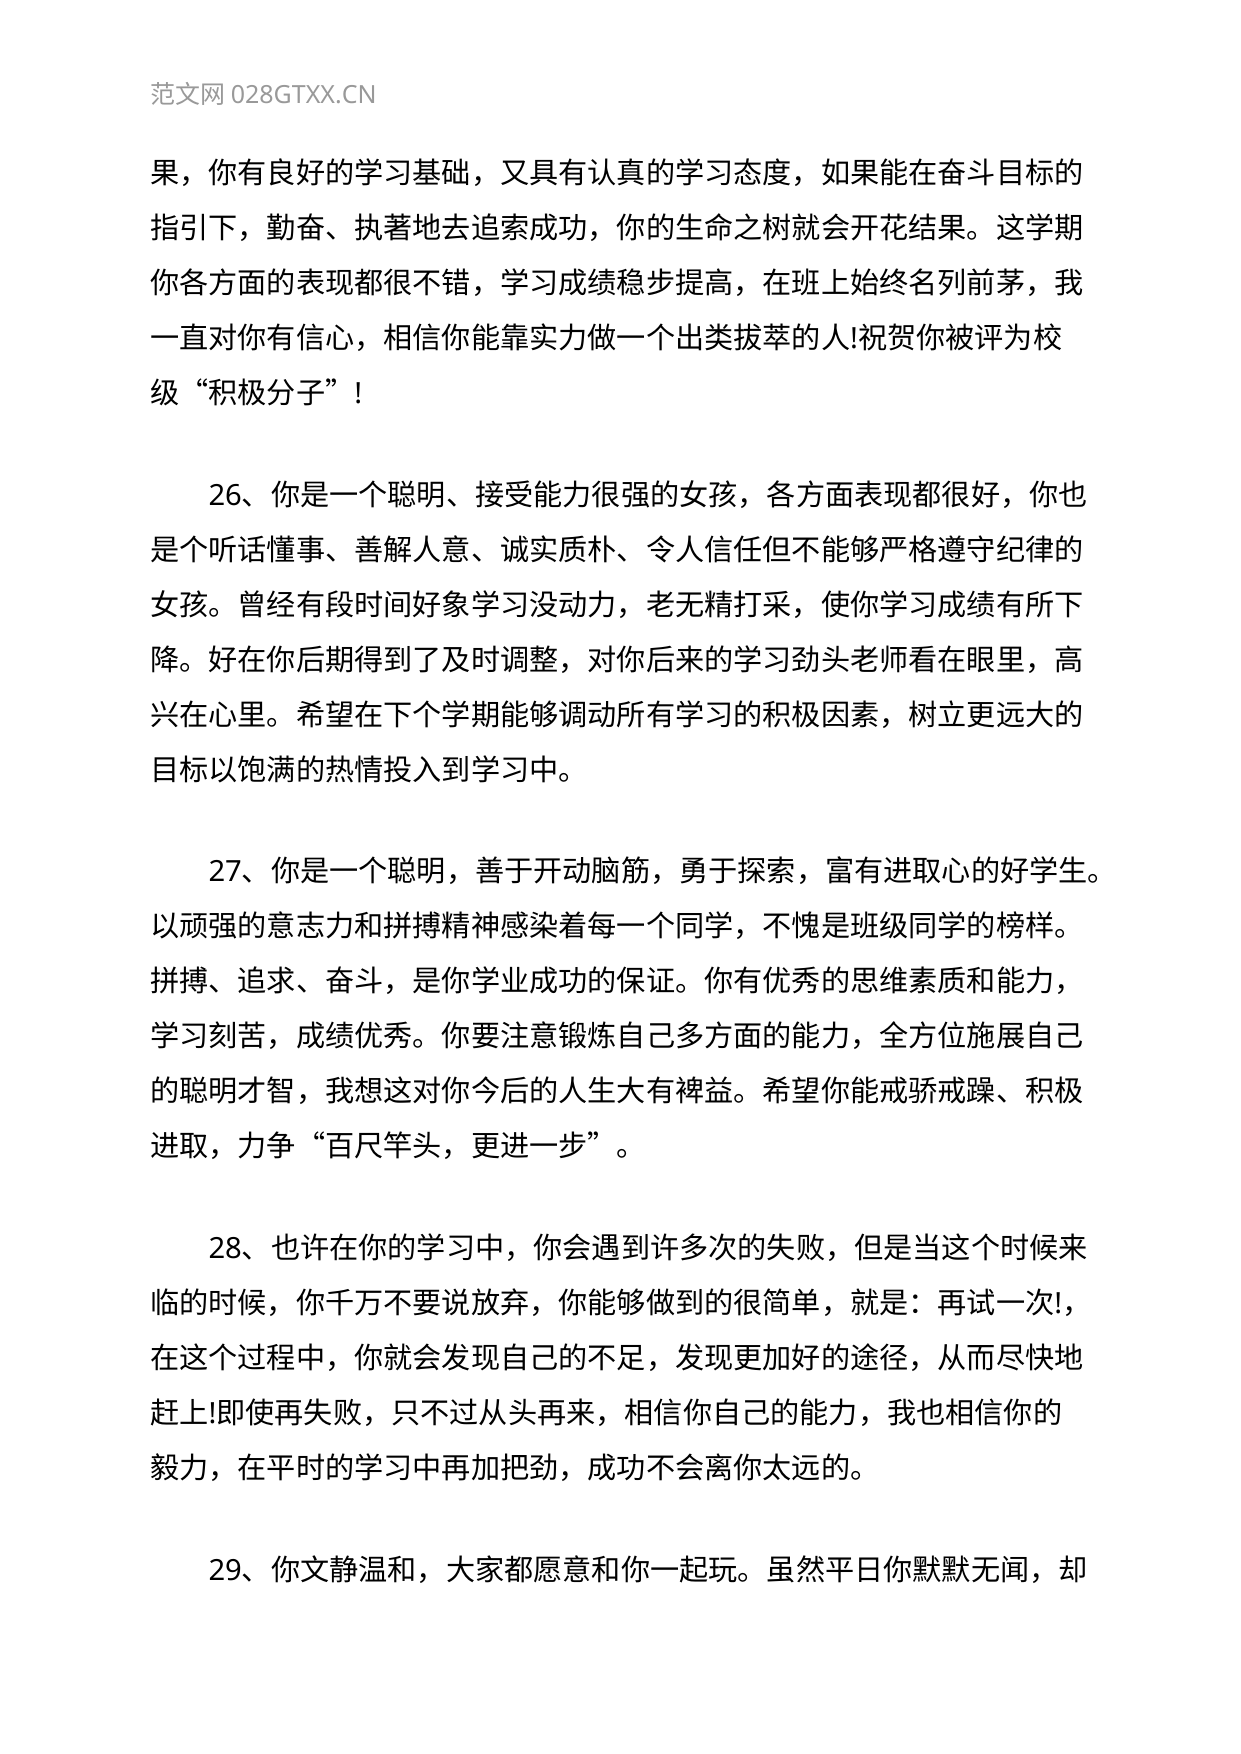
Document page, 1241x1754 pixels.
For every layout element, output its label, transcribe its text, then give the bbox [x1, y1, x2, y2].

text 28、也许在你的学习中，你会遇到许多次的失败，但是当这个时候来临的时候，你千万不要说放弃，你能够做到的很简单，就是：再试一次!，在这个过程中，你就会发现自己的不足，发现更加好的途径，从而尽快地赶上!即使再失败，只不过从头再来，相信你自己的能力，我也相信你的毅力，在平时的学习中再加把劲，成功不会离你太远的。 [150, 1224, 1090, 1487]
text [150, 150, 1090, 412]
text 26、你是一个聪明、接受能力很强的女孩，各方面表现都很好，你也是个听话懂事、善解人意、诚实质朴、令人信任但不能够严格遵守纪律的女孩。曾经有段时间好象学习没动力，老无精打采，使你学习成绩有所下降。好在你后期得到了及时调整，对你后来的学习劲头老师看在眼里，高兴在心里。希望在下个学期能够调动所有学习的积极因素，树立更远大的目标以饱满的热情投入到学习中。 [150, 472, 1090, 788]
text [150, 1546, 1090, 1588]
text 27、你是一个聪明，善于开动脑筋，勇于探索，富有进取心的好学生。以顽强的意志力和拼搏精神感染着每一个同学，不愧是班级同学的榜样。拼搏、追求、奋斗，是你学业成功的保证。你有优秀的思维素质和能力，学习刻苦，成绩优秀。你要注意锻炼自己多方面的能力，全方位施展自己的聪明才智，我想这对你今后的人生大有裨益。希望你能戒骄戒躁、积极进取，力争“百尺竿头，更进一步”。 [150, 848, 1090, 1165]
